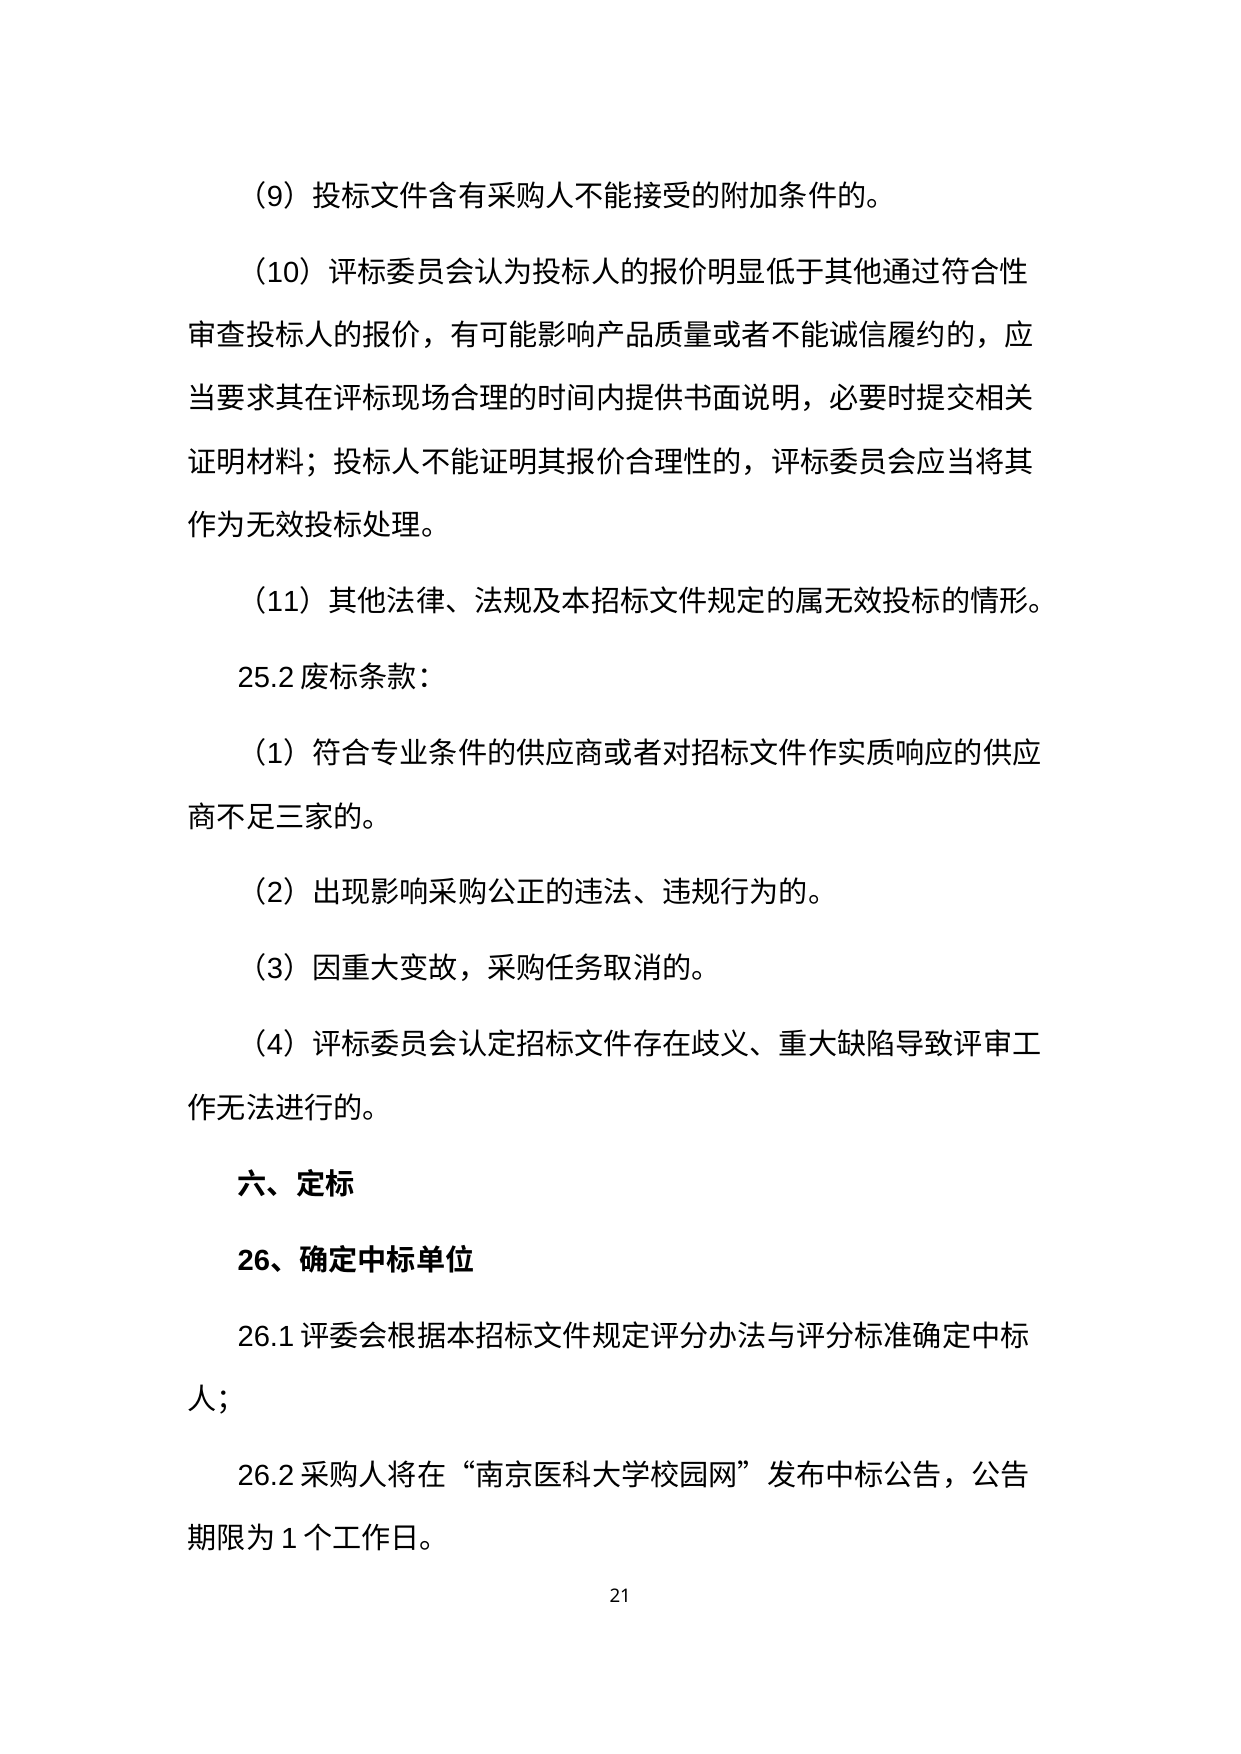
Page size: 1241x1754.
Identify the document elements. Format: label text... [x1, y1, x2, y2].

text （1）符合专业条件的供应商或者对招标文件作实质响应的供应商不足三家的。 [187, 730, 1053, 835]
text （2）出现影响采购公正的违法、违规行为的。 [187, 869, 1053, 911]
text （9）投标文件含有采购人不能接受的附加条件的。 [187, 172, 1053, 214]
text 26.2采购人将在“南京医科大学校园网”发布中标公告，公告期限为1个工作日。 [187, 1452, 1053, 1557]
text 25.2废标条款： [187, 654, 1053, 696]
text （11）其他法律、法规及本招标文件规定的属无效投标的情形。 [187, 578, 1053, 620]
text 六、定标 [187, 1160, 1053, 1203]
text 26、确定中标单位 [187, 1236, 1053, 1278]
text （3）因重大变故，采购任务取消的。 [187, 945, 1053, 987]
text （4）评标委员会认定招标文件存在歧义、重大缺陷导致评审工作无法进行的。 [187, 1021, 1053, 1127]
text （10）评标委员会认为投标人的报价明显低于其他通过符合性审查投标人的报价，有可能影响产品质量或者不能诚信履约的，应当要求其在评标现场合理的时间内提供书面说明，必要时提交相关证明材料；投标人不能证明其报价合理性的，评标委员会应当将其作为无效投标处理。 [187, 248, 1053, 544]
text 26.1评委会根据本招标文件规定评分办法与评分标准确定中标人； [187, 1312, 1053, 1418]
